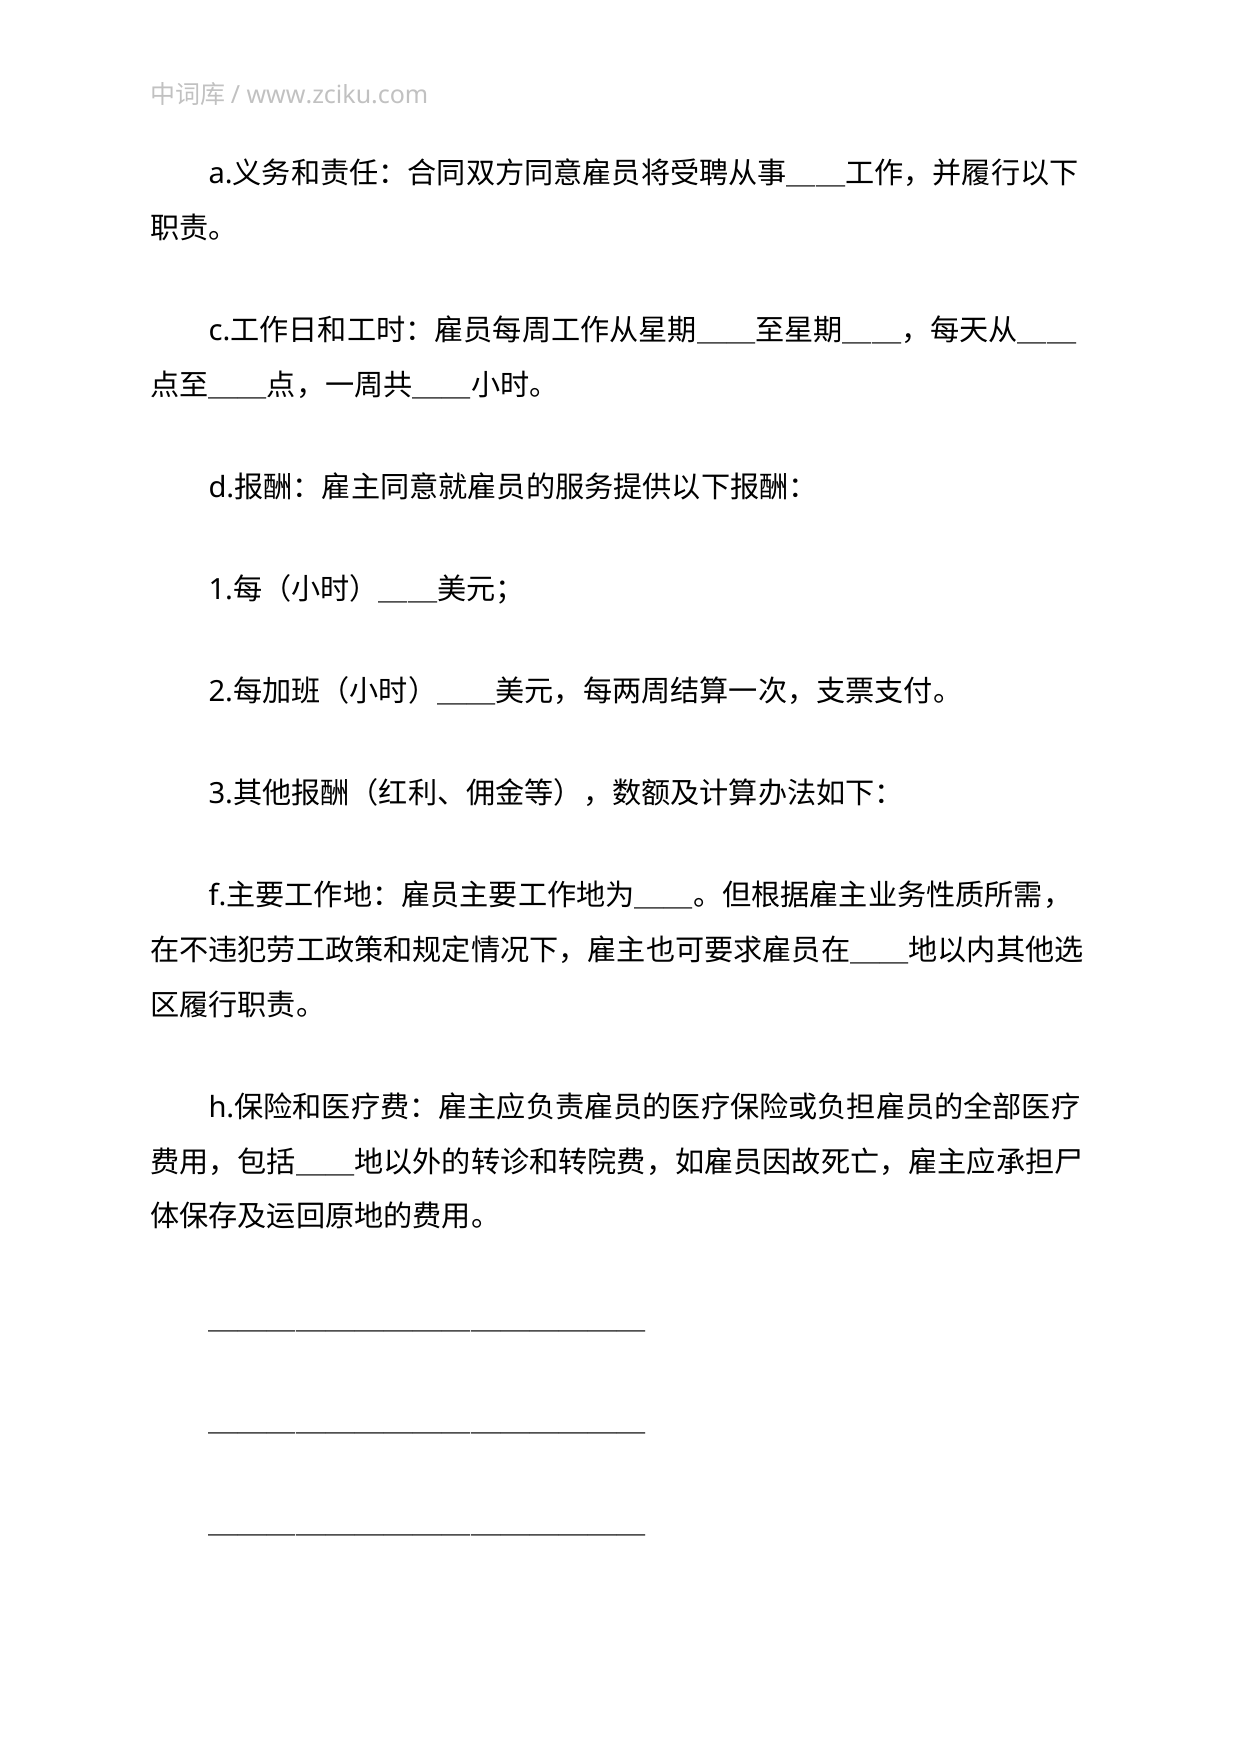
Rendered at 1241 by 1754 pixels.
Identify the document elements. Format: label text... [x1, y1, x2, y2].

text 1.每（小时）＿＿美元； [150, 566, 1090, 608]
text d.报酬：雇主同意就雇员的服务提供以下报酬： [150, 463, 1090, 506]
text c.工作日和工时：雇员每周工作从星期＿＿至星期＿＿，每天从＿＿点至＿＿点，一周共＿＿小时。 [150, 307, 1090, 404]
text h.保险和医疗费：雇主应负责雇员的医疗保险或负担雇员的全部医疗费用，包括＿＿地以外的转诊和转院费，如雇员因故死亡，雇主应承担尸体保存及运回原地的费用。 [150, 1083, 1090, 1235]
text 3.其他报酬（红利、佣金等），数额及计算办法如下： [150, 769, 1090, 812]
text 2.每加班（小时）＿＿美元，每两周结算一次，支票支付。 [150, 667, 1090, 710]
text f.主要工作地：雇员主要工作地为＿＿。但根据雇主业务性质所需，在不违犯劳工政策和规定情况下，雇主也可要求雇员在＿＿地以内其他选区履行职责。 [150, 871, 1090, 1024]
text ＿＿＿＿＿＿＿＿＿＿＿＿＿＿＿ [150, 1397, 1090, 1439]
text ＿＿＿＿＿＿＿＿＿＿＿＿＿＿＿ [150, 1498, 1090, 1541]
text a.义务和责任：合同双方同意雇员将受聘从事＿＿工作，并履行以下职责。 [150, 150, 1090, 247]
text ＿＿＿＿＿＿＿＿＿＿＿＿＿＿＿ [150, 1295, 1090, 1337]
